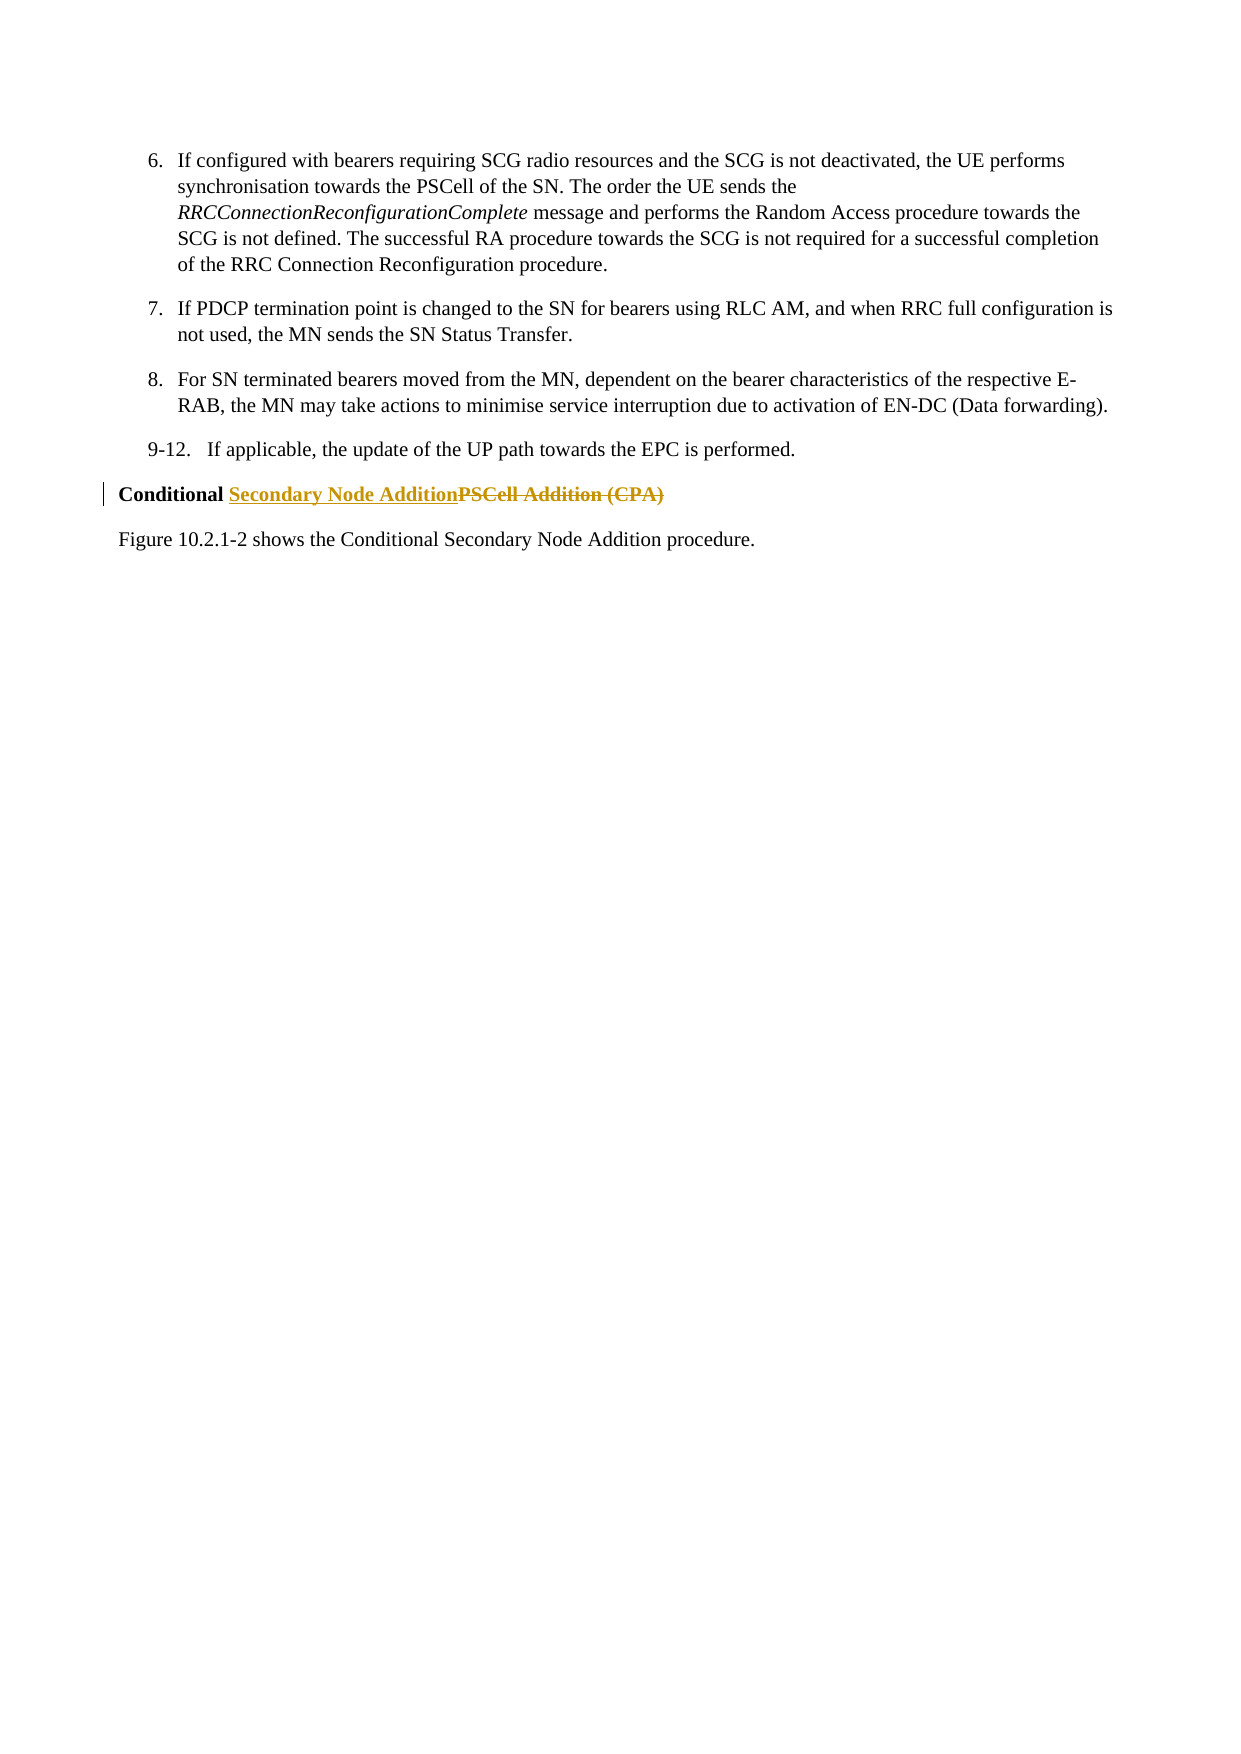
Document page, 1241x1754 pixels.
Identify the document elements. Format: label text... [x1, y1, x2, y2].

text 8. For SN terminated bearers moved from the MN, dependent on the bearer characteristics of the respective E-RAB, the MN may take actions to minimise service interruption due to activation of EN-DC (Data forwarding). [148, 367, 1122, 417]
text 9-12. If applicable, the update of the UP path towards the EPC is performed. [148, 437, 1122, 461]
text Conditional [118, 482, 1122, 506]
text 7. If PDCP termination point is changed to the SN for bearers using RLC AM, and when RRC full configuration is not used, the MN sends the SN Status Transfer. [148, 296, 1122, 346]
text 6. If configured with bearers requiring SCG radio resources and the SCG is not deactivated, the UE performs synchronisation towards the PSCell of the SN. The order the UE sends the RRCConnectionReconfigurationComplete message and performs the Random Access procedure towards the SCG is not defined. The successful RA procedure towards the SCG is not required for a successful completion of the RRC Connection Reconfiguration procedure. [148, 148, 1122, 276]
text Figure 10.2.1-2 shows the Conditional Secondary Node Addition procedure. [118, 527, 1122, 551]
